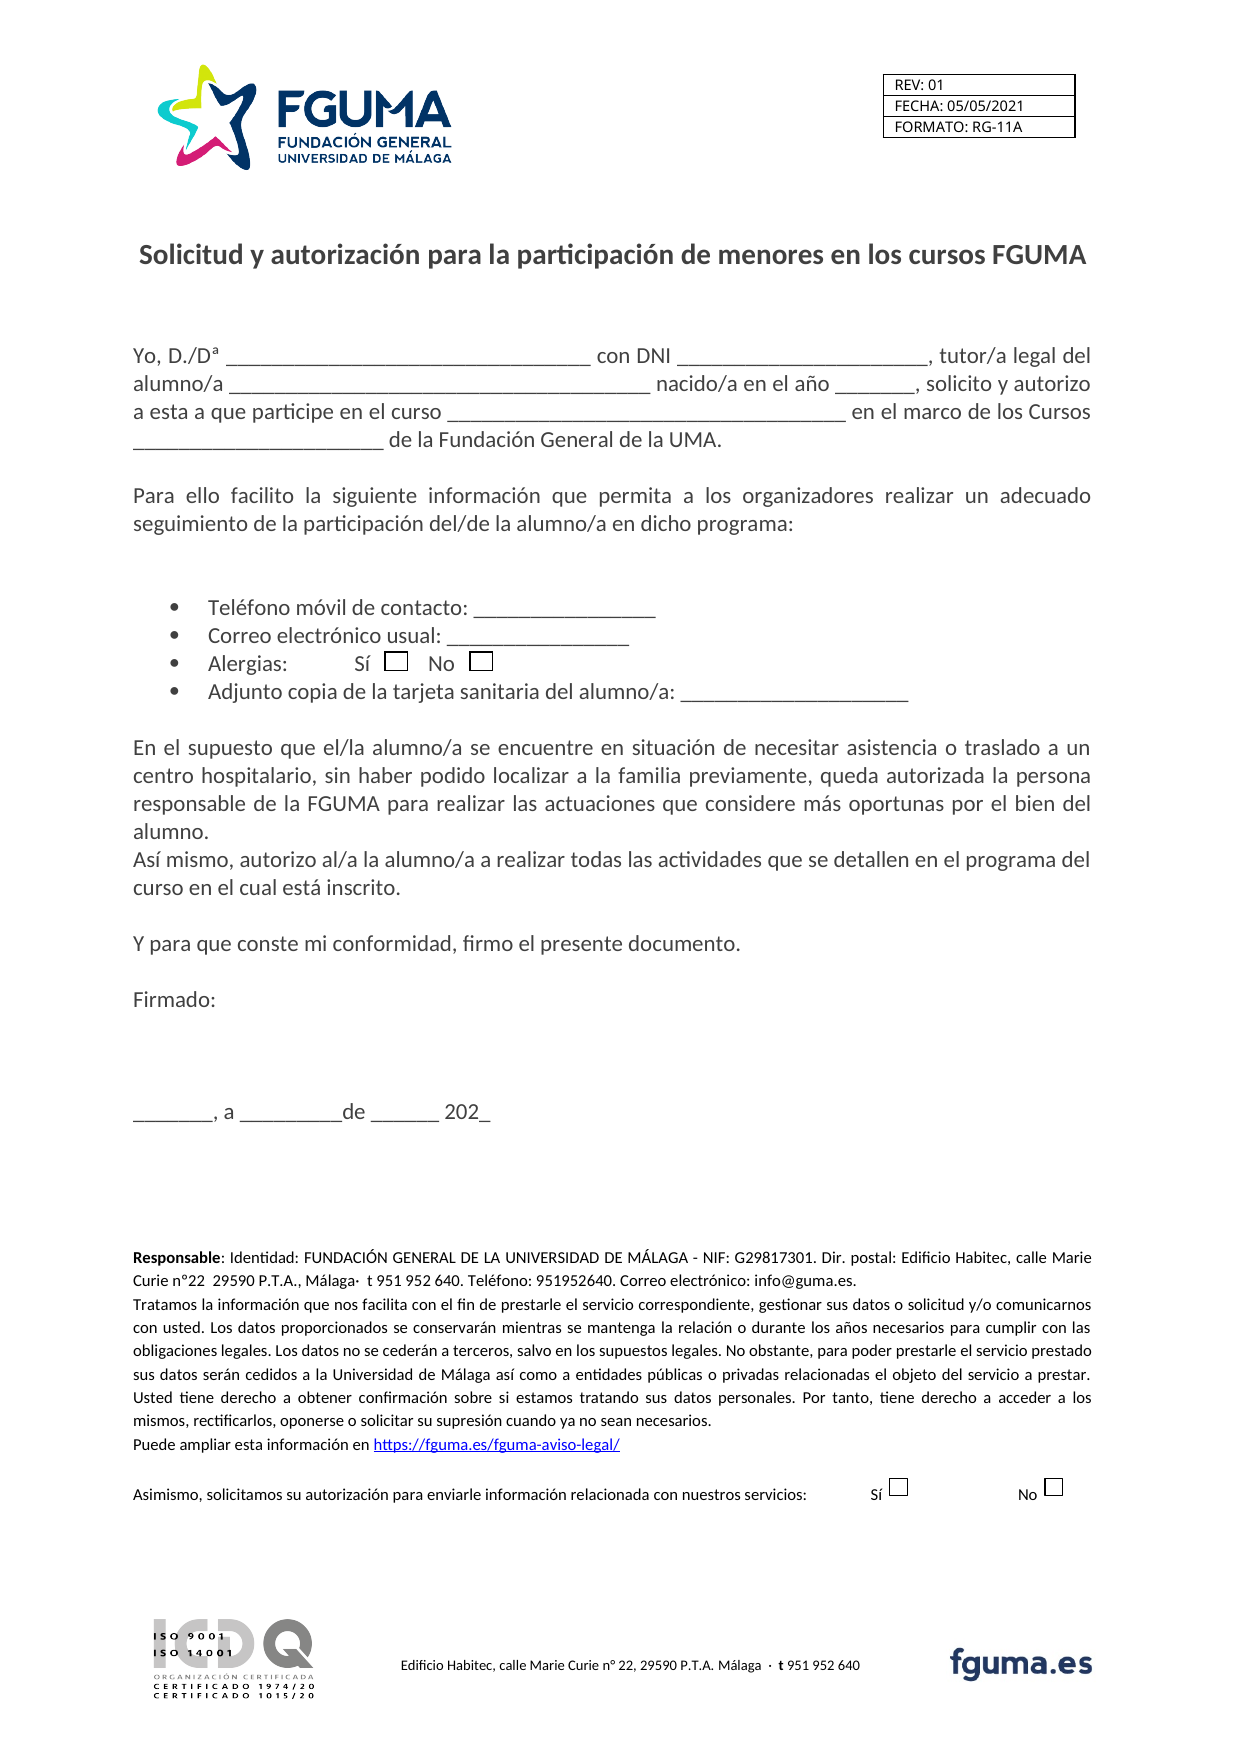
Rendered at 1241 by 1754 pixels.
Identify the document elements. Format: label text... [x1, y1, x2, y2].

text Puede ampliar esta información en https://fguma.es/fguma-aviso-legal/ [133, 1434, 1093, 1454]
list Alergias: Sí No [170, 649, 1093, 677]
text Tratamos la información que nos facilita con el fin de prestarle el servicio correspondiente, gestionar sus datos o solicitud y/o comunicarnos con usted. Los datos proporcionados se conservarán mientras se mantenga la relación o durante los años necesarios para cumplir con las obligaciones legales. Los datos no se cederán a terceros, salvo en los supuestos legales. No obstante, para poder prestarle el servicio prestado sus datos serán cedidos a la Universidad de Málaga así como a entidades públicas o privadas relacionadas el objeto del servicio a prestar. Usted tiene derecho a obtener confirmación sobre si estamos tratando sus datos personales. Por tanto, tiene derecho a acceder a los mismos, rectificarlos, oponerse o solicitar su supresión cuando ya no sean necesarios. [133, 1294, 1093, 1431]
text Responsable: Identidad: FUNDACIÓN GENERAL DE LA UNIVERSIDAD DE MÁLAGA - NIF: G29817301. Dir. postal: Edificio Habitec, calle Marie Curie nº22 29590 P.T.A., Málaga· t 951 952 640. Teléfono: 951952640. Correo electrónico: info@guma.es. [133, 1247, 1093, 1291]
text Así mismo, autorizo al/a la alumno/a a realizar todas las actividades que se detallen en el programa del curso en el cual está inscrito. [133, 845, 1093, 901]
text Para ello facilito la siguiente información que permita a los organizadores realizar un adecuado seguimiento de la participación del/de la alumno/a en dicho programa: [133, 481, 1093, 537]
picture [945, 1638, 1099, 1689]
list Adjunto copia de la tarjeta sanitaria del alumno/a: ____________________ [170, 677, 1093, 705]
text Yo, D./Dª ________________________________ con DNI ______________________, tutor/a legal del alumno/a _____________________________________ nacido/a en el año _______, solicito y autorizo a esta a que participe en el curso ___________________________________ en el marco de los Cursos ______________________ de la Fundación General de la UMA. [133, 341, 1093, 453]
list Teléfono móvil de contacto: ________________ [170, 593, 1093, 621]
text _______, a _________de ______ 202_ [133, 1097, 1093, 1125]
text Y para que conste mi conformidad, firmo el presente documento. [133, 929, 1093, 957]
text Solicitud y autorización para la participación de menores en los cursos FGUMA [133, 236, 1093, 272]
picture [132, 36, 483, 201]
picture [153, 1619, 318, 1702]
text Firmado: [133, 985, 1093, 1013]
text En el supuesto que el/la alumno/a se encuentre en situación de necesitar asistencia o traslado a un centro hospitalario, sin haber podido localizar a la familia previamente, queda autorizada la persona responsable de la FGUMA para realizar las actuaciones que considere más oportunas por el bien del alumno. [133, 733, 1093, 845]
list Correo electrónico usual: ________________ [170, 621, 1093, 649]
text Asimismo, solicitamos su autorización para enviarle información relacionada con nuestros servicios: Sí No [133, 1478, 1093, 1504]
